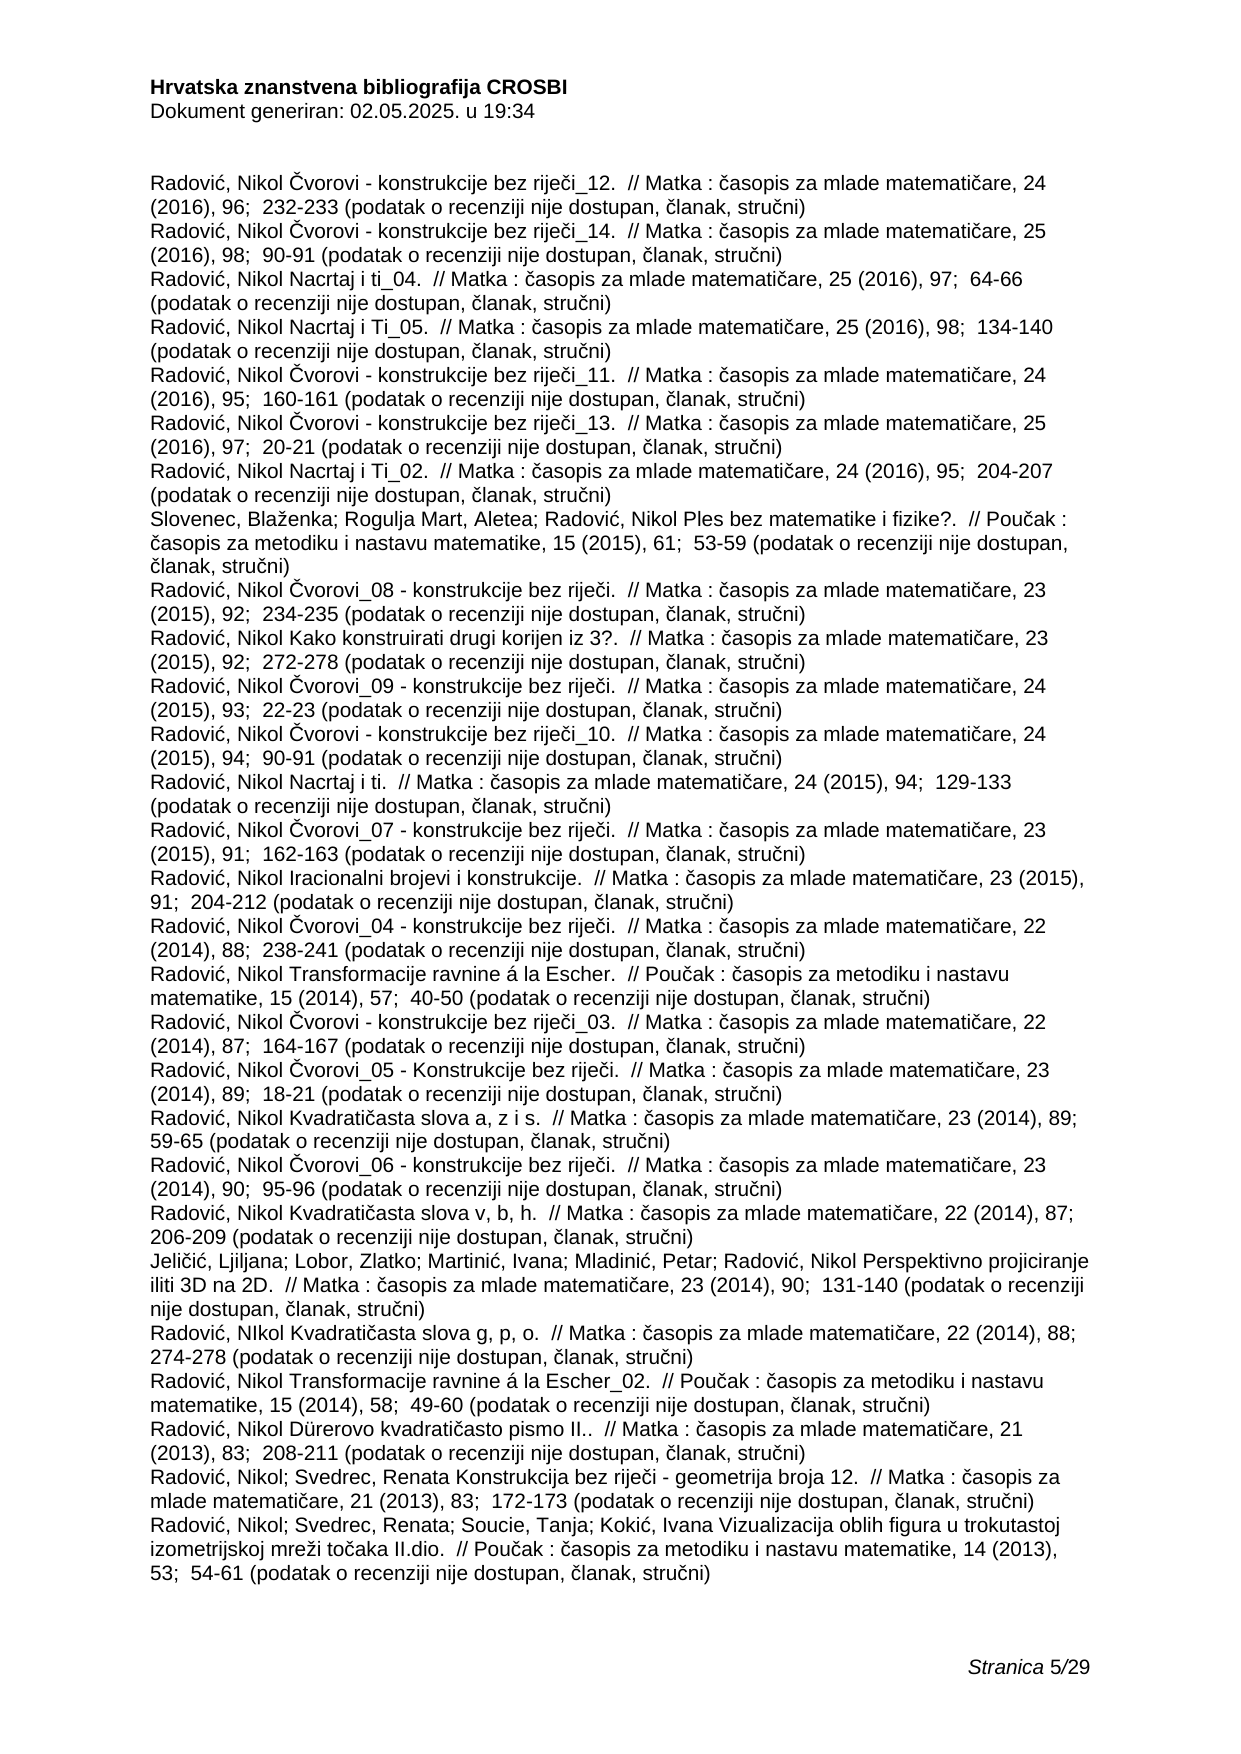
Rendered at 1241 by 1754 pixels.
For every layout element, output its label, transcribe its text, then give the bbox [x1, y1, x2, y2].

text Radović, Nikol [150, 315, 1090, 363]
text Slovenec, Blaženka; Rogulja Mart, Aletea; Radović, Nikol [150, 506, 1090, 578]
text Radović, Nikol [150, 626, 1090, 674]
text Radović, Nikol [150, 411, 1090, 458]
text Radović, Nikol [150, 1105, 1090, 1153]
text Radović, Nikol [150, 962, 1090, 1009]
text Radović, Nikol [150, 171, 1090, 219]
text Radović, Nikol [150, 1201, 1090, 1249]
text Radović, Nikol [150, 1009, 1090, 1057]
text Radović, Nikol [150, 818, 1090, 866]
text Radović, Nikol [150, 1369, 1090, 1417]
text Jeličić, Ljiljana; Lobor, Zlatko; Martinić, Ivana; Mladinić, Petar; Radović, Nikol [150, 1249, 1090, 1321]
text Radović, Nikol [150, 866, 1090, 914]
text Radović, Nikol [150, 914, 1090, 962]
text Radović, Nikol [150, 267, 1090, 315]
text Radović, Nikol [150, 578, 1090, 626]
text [150, 1513, 1090, 1584]
text Radović, NIkol [150, 1321, 1090, 1369]
text Radović, Nikol; Svedrec, Renata [150, 1465, 1090, 1513]
text Radović, Nikol [150, 219, 1090, 267]
text Radović, Nikol [150, 722, 1090, 770]
text Radović, Nikol [150, 1057, 1090, 1105]
text Radović, Nikol [150, 770, 1090, 818]
text Radović, Nikol [150, 674, 1090, 722]
text Radović, Nikol [150, 1417, 1090, 1465]
text Radović, Nikol [150, 1153, 1090, 1201]
text Radović, Nikol [150, 458, 1090, 506]
text Radović, Nikol [150, 363, 1090, 411]
